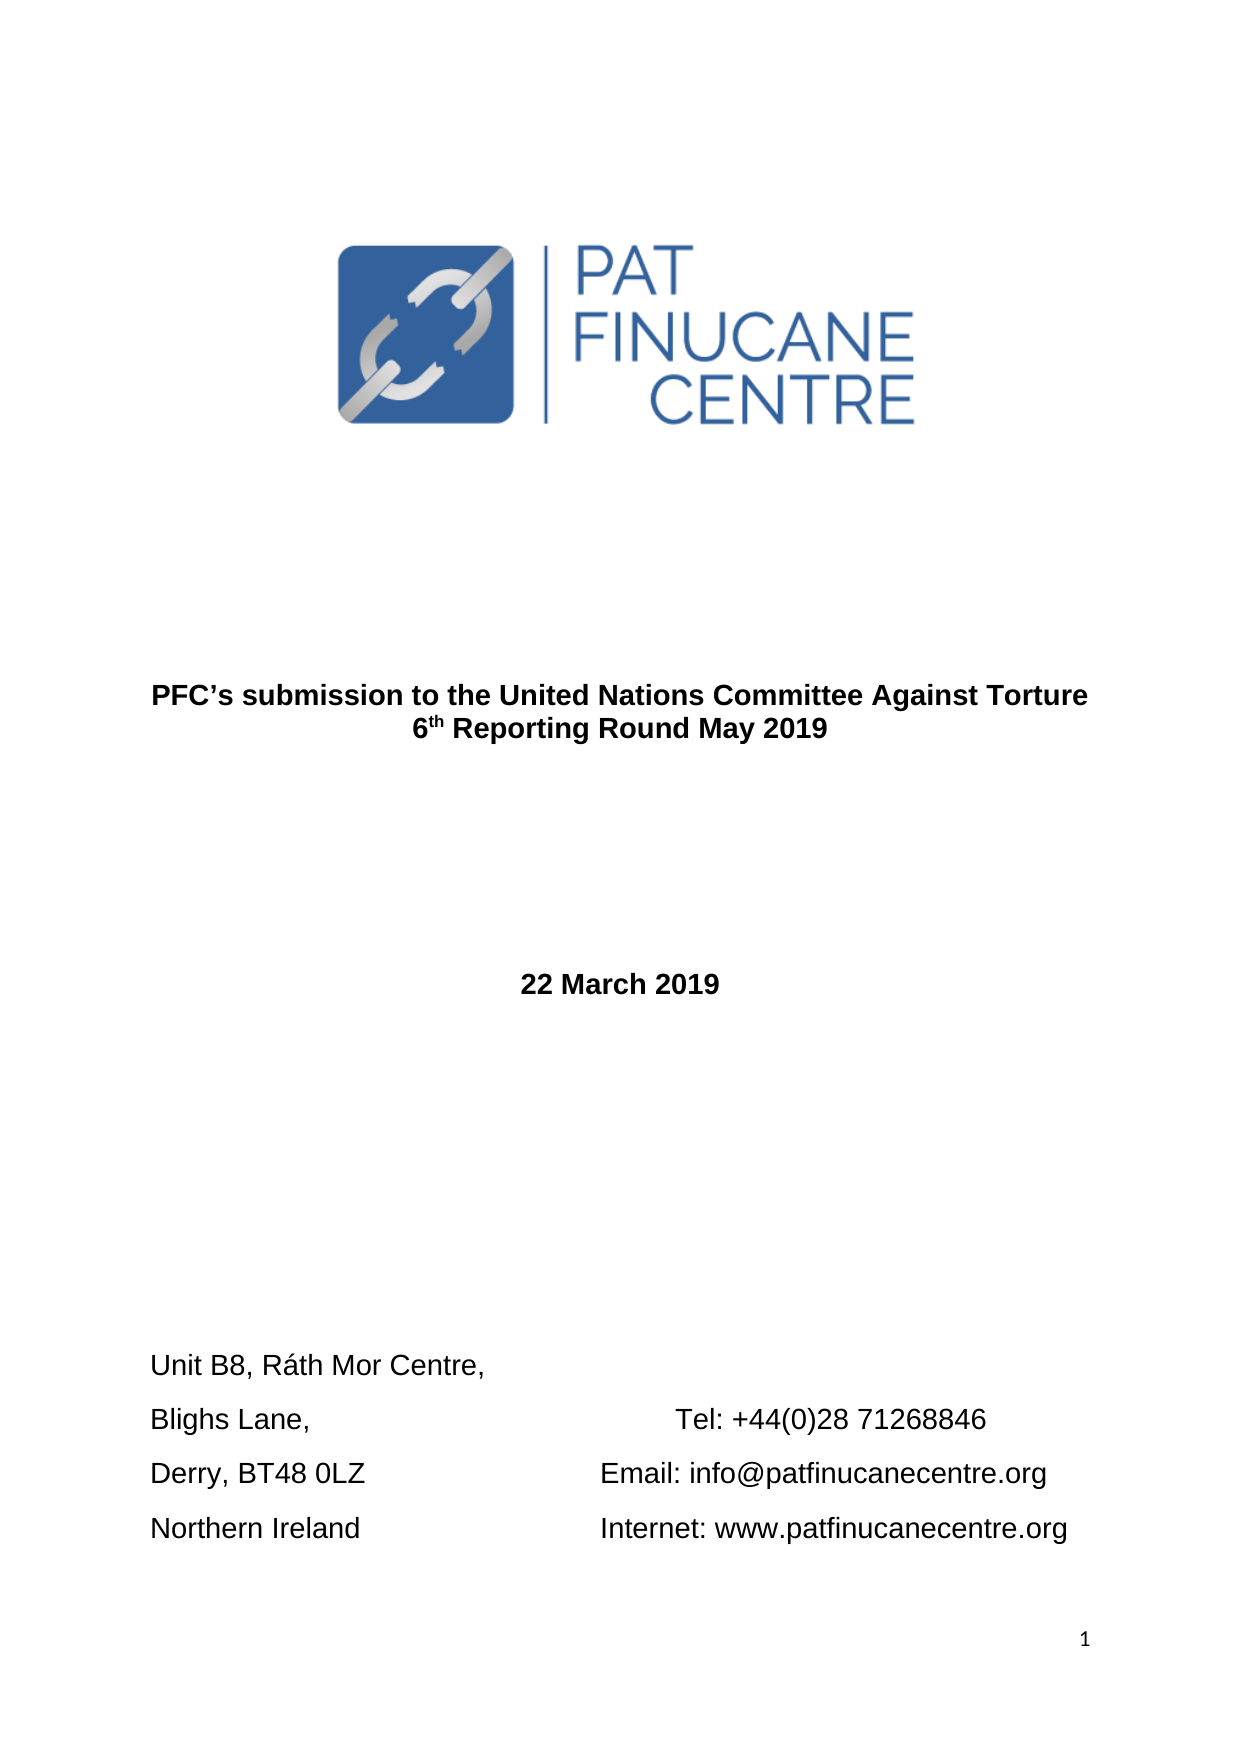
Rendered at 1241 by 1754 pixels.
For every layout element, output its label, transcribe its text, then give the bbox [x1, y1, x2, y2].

text Blighs Lane, Tel: +44(0)28 71268846 [150, 1402, 1090, 1436]
text Northern Ireland Internet: www.patfinucanecentre.org [150, 1511, 1090, 1544]
text Unit B8, Ráth Mor Centre, [150, 1348, 1090, 1381]
picture [313, 231, 928, 446]
text 22 March 2019 [150, 967, 1090, 1001]
text Derry, BT48 0LZ Email: info@patfinucanecentre.org [150, 1456, 1090, 1490]
text PFC’s submission to the United Nations Committee Against Torture 6th Reporting Round May 2019 [150, 678, 1090, 745]
